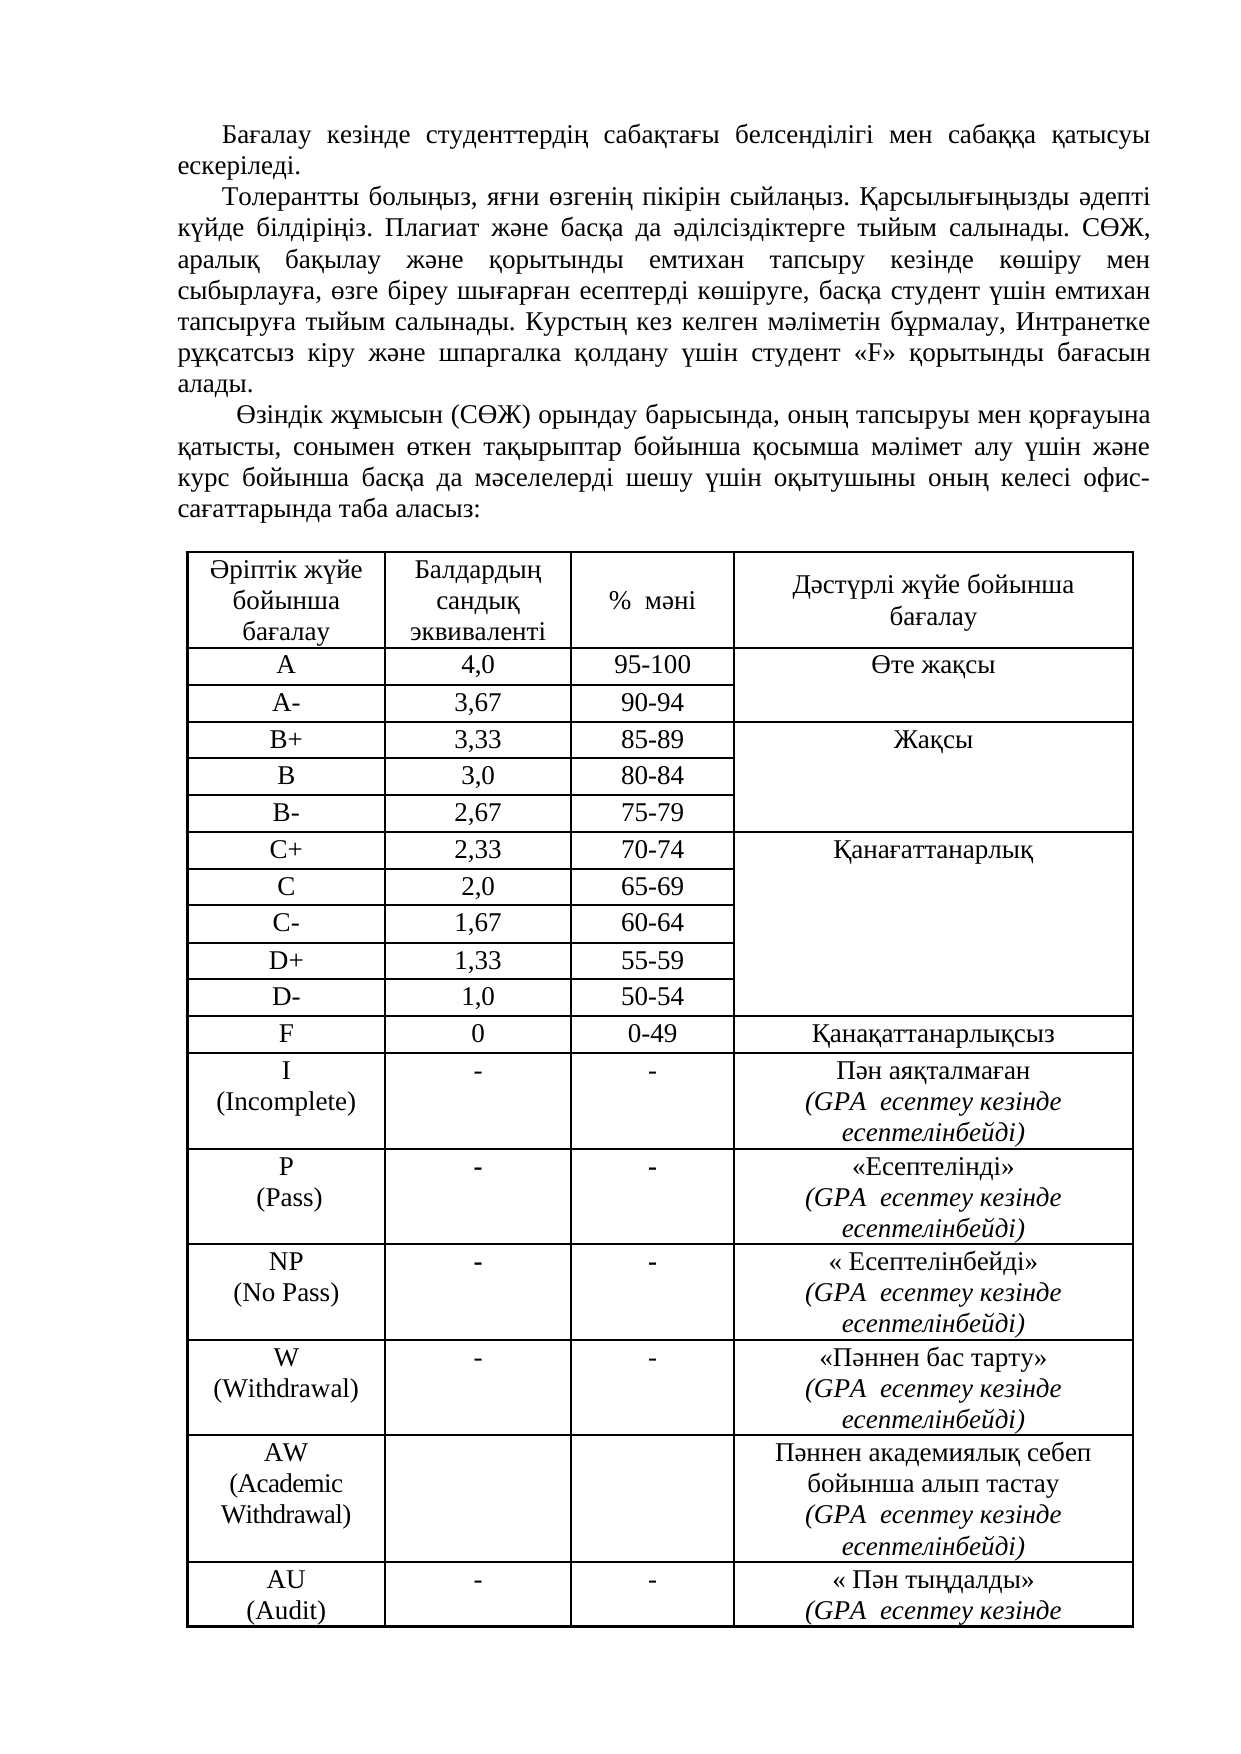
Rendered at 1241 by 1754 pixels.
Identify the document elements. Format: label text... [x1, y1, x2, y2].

table_cell В- [189, 796, 384, 831]
table_cell А- [189, 686, 384, 721]
table_cell 95-100 [572, 649, 733, 684]
table_cell 4,0 [386, 649, 570, 684]
table_header Әріптік жүйе бойынша бағалау [189, 553, 384, 647]
table_cell - [572, 1563, 733, 1625]
table_cell - [386, 1563, 570, 1625]
table_cell 60-64 [572, 906, 733, 942]
table_cell 3,67 [386, 686, 570, 721]
text Бағалау кезінде студенттердің сабақтағы белсенділігі мен сабаққа қатысуы ескеріледі. [177, 118, 1152, 180]
table_cell 65-69 [572, 870, 733, 904]
table_cell «Пәннен бас тарту» (GPA есептеу кезінде есептелінбейді) [735, 1341, 1132, 1434]
table_cell 55-59 [572, 944, 733, 978]
table_cell - [386, 1341, 570, 1434]
table_cell [386, 1436, 570, 1561]
table_cell Өте жақсы [735, 649, 1132, 721]
table_cell Пән аяқталмаған (GPA есептеу кезінде есептелінбейді) [735, 1054, 1132, 1148]
table_cell 90-94 [572, 686, 733, 721]
table_cell А [189, 649, 384, 684]
table_cell AU (Audit) [189, 1563, 384, 1625]
table_cell D- [189, 980, 384, 1014]
table_cell - [572, 1150, 733, 1243]
table_cell NP (No Рass) [189, 1245, 384, 1339]
table_cell С [189, 870, 384, 904]
table_cell I (Incomplete) [189, 1054, 384, 1148]
table_cell P (Pass) [189, 1150, 384, 1243]
table_cell «Есептелінді» (GPA есептеу кезінде есептелінбейді) [735, 1150, 1132, 1243]
table_header Дәстүрлі жүйе бойынша бағалау [735, 553, 1132, 647]
table_cell [572, 1436, 733, 1561]
table_cell Қанақаттанарлықсыз [735, 1017, 1132, 1052]
table_cell 3,33 [386, 723, 570, 757]
table_cell С+ [189, 833, 384, 868]
table_cell 75-79 [572, 796, 733, 831]
table_cell 2,33 [386, 833, 570, 868]
table_cell 2,67 [386, 796, 570, 831]
table_cell - [572, 1245, 733, 1339]
table_cell В+ [189, 723, 384, 757]
table_cell - [386, 1150, 570, 1243]
table_header % мәні [572, 553, 733, 647]
text Толерантты болыңыз, яғни өзгенің пікірін сыйлаңыз. Қарсылығыңызды әдепті күйде білдіріңіз. Плагиат және басқа да әділсіздіктерге тыйым салынады. СӨЖ, аралық бақылау және қорытынды емтихан тапсыру кезінде көшіру мен сыбырлауға, өзге біреу шығарған есептерді көшіруге, басқа студент үшін емтихан тапсыруға тыйым салынады. Курстың кез келген мәліметін бұрмалау, Интранетке рұқсатсыз кіру және шпаргалка қолдану үшін студент «F» қорытынды бағасын алады. [177, 180, 1152, 398]
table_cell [735, 1563, 1132, 1625]
table_cell - [572, 1054, 733, 1148]
table_cell Жақсы [735, 723, 1132, 831]
table_cell W (Withdrawal) [189, 1341, 384, 1434]
table_cell 2,0 [386, 870, 570, 904]
table_cell - [572, 1341, 733, 1434]
table_cell 0 [386, 1017, 570, 1052]
table_cell 0-49 [572, 1017, 733, 1052]
table_cell 50-54 [572, 980, 733, 1014]
table_cell - [386, 1245, 570, 1339]
table_cell 85-89 [572, 723, 733, 757]
text Өзіндік жұмысын (СӨЖ) орындау барысында, оның тапсыруы мен қорғауына қатысты, сонымен өткен тақырыптар бойынша қосымша мәлімет алу үшін және курс бойынша басқа да мәселелерді шешу үшін оқытушыны оның келесі офис-сағаттарында таба аласыз: [177, 398, 1152, 523]
table_cell 3,0 [386, 759, 570, 793]
table_cell « Есептелінбейді» (GPA есептеу кезінде есептелінбейді) [735, 1245, 1132, 1339]
table_cell D+ [189, 944, 384, 978]
table_cell Қанағаттанарлық [735, 833, 1132, 1014]
table_cell 70-74 [572, 833, 733, 868]
table_cell AW (Academic Withdrawal) [189, 1436, 384, 1561]
table_cell С- [189, 906, 384, 942]
table_cell 1,33 [386, 944, 570, 978]
table_cell F [189, 1017, 384, 1052]
table_cell 1,67 [386, 906, 570, 942]
table_cell Пәннен академиялық себеп бойынша алып тастау (GPA есептеу кезінде есептелінбейді) [735, 1436, 1132, 1561]
table_cell В [189, 759, 384, 793]
table_cell 1,0 [386, 980, 570, 1014]
table_cell - [386, 1054, 570, 1148]
table_cell 80-84 [572, 759, 733, 793]
table_header Балдардың сандық эквиваленті [386, 553, 570, 647]
